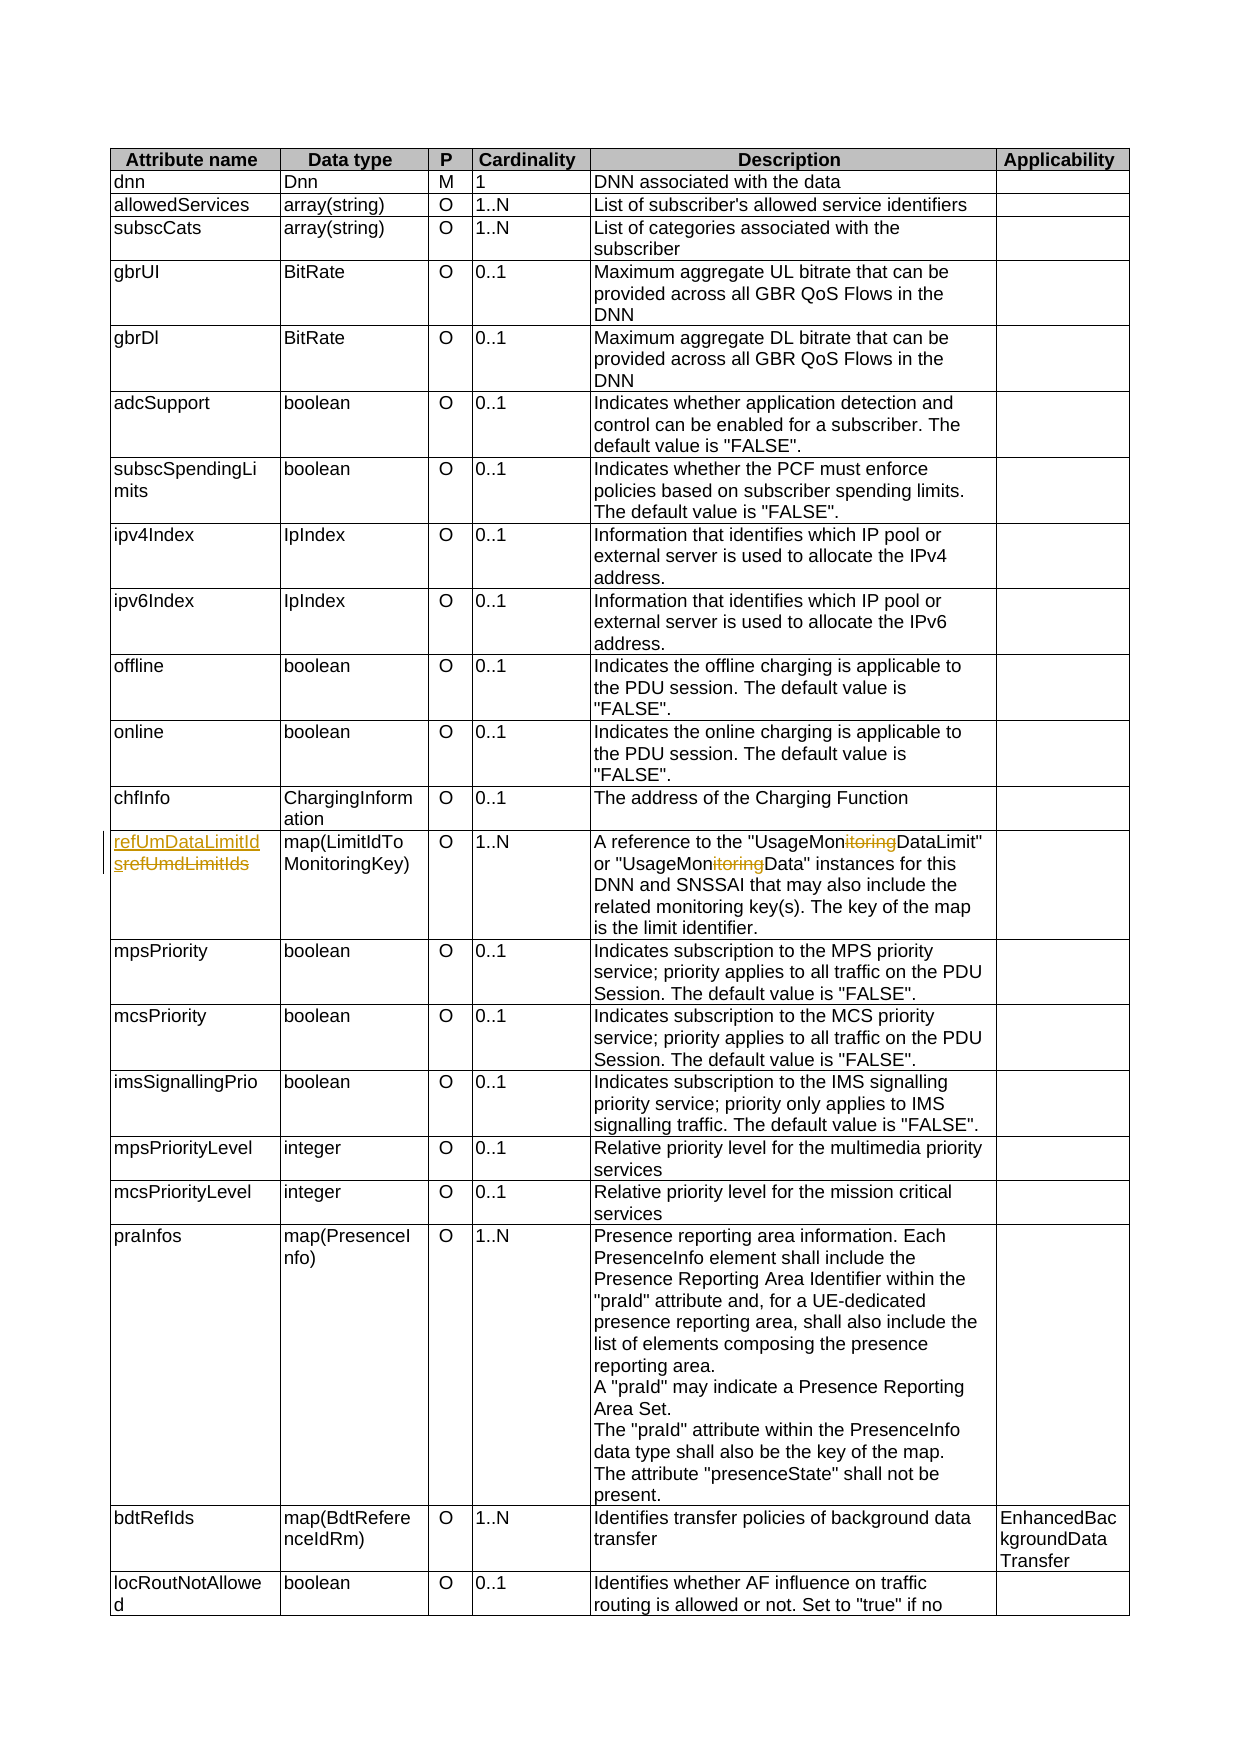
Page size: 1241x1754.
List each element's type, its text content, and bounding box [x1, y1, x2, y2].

table_header Data type [281, 149, 428, 170]
table_cell 1..N [473, 1506, 590, 1571]
table_cell BitRate [281, 326, 428, 391]
table_cell boolean [281, 655, 428, 720]
table_cell 0..1 [473, 261, 590, 325]
table_cell O [429, 940, 472, 1004]
table_cell boolean [281, 392, 428, 457]
table_cell O [429, 1225, 472, 1505]
table_cell [997, 1071, 1129, 1136]
table_cell gbrUI [111, 261, 280, 325]
table_cell map(LimitIdToMonitoringKey) [281, 831, 428, 938]
table_cell subscCats [111, 217, 280, 260]
table_cell Indicates subscription to the IMS signalling priority service; priority only applies to IMS signalling traffic. The default value is "FALSE". [591, 1071, 996, 1136]
table_cell boolean [281, 1572, 428, 1615]
table_cell 1 [473, 171, 590, 193]
table_cell 1..N [473, 831, 590, 938]
table_cell O [429, 1572, 472, 1615]
table_cell adcSupport [111, 392, 280, 457]
table_cell Indicates the online charging is applicable to the PDU session. The default value is "FALSE". [591, 721, 996, 786]
table_cell 0..1 [473, 1071, 590, 1136]
table_cell [997, 392, 1129, 457]
table_cell EnhancedBackgroundDataTransfer [997, 1506, 1129, 1571]
table_cell [997, 1137, 1129, 1180]
table_cell [997, 1572, 1129, 1615]
table_cell [997, 655, 1129, 720]
table_cell integer [281, 1181, 428, 1224]
table_cell O [429, 787, 472, 830]
table_cell [111, 831, 280, 938]
table_cell [997, 589, 1129, 654]
table_cell O [429, 194, 472, 216]
table_cell [997, 721, 1129, 786]
table_cell [997, 787, 1129, 830]
table_cell mpsPriority [111, 940, 280, 1004]
table_cell [997, 217, 1129, 260]
table_cell Maximum aggregate DL bitrate that can be provided across all GBR QoS Flows in the DNN [591, 326, 996, 391]
table_cell 1..N [473, 1225, 590, 1505]
table_cell O [429, 1071, 472, 1136]
table_cell integer [281, 1137, 428, 1180]
table_cell IpIndex [281, 524, 428, 588]
table_cell 0..1 [473, 1137, 590, 1180]
table_cell O [429, 1005, 472, 1070]
table_cell [997, 831, 1129, 938]
table_cell map(PresenceInfo) [281, 1225, 428, 1505]
table_cell [997, 194, 1129, 216]
table_cell gbrDl [111, 326, 280, 391]
table_cell Identifies transfer policies of background data transfer [591, 1506, 996, 1571]
table_cell boolean [281, 1071, 428, 1136]
table_cell 0..1 [473, 392, 590, 457]
table_cell O [429, 1506, 472, 1571]
table_cell online [111, 721, 280, 786]
table_cell 0..1 [473, 589, 590, 654]
table_cell Indicates the offline charging is applicable to the PDU session. The default value is "FALSE". [591, 655, 996, 720]
table_cell imsSignallingPrio [111, 1071, 280, 1136]
table_cell [997, 326, 1129, 391]
table_cell Maximum aggregate UL bitrate that can be provided across all GBR QoS Flows in the DNN [591, 261, 996, 325]
table_cell [997, 524, 1129, 588]
table_cell Information that identifies which IP pool or external server is used to allocate the IPv4 address. [591, 524, 996, 588]
table_cell mcsPriorityLevel [111, 1181, 280, 1224]
table_cell O [429, 589, 472, 654]
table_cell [591, 1572, 996, 1615]
table_cell boolean [281, 721, 428, 786]
table_cell O [429, 392, 472, 457]
table_cell praInfos [111, 1225, 280, 1505]
table_cell 0..1 [473, 940, 590, 1004]
table_header Cardinality [473, 149, 590, 170]
table_cell 0..1 [473, 1572, 590, 1615]
table_cell O [429, 655, 472, 720]
table_cell 0..1 [473, 655, 590, 720]
table_cell O [429, 326, 472, 391]
table_header Attribute name [111, 149, 280, 170]
table_cell Dnn [281, 171, 428, 193]
table_cell O [429, 261, 472, 325]
table_cell 0..1 [473, 787, 590, 830]
table_cell array(string) [281, 194, 428, 216]
table_cell locRoutNotAllowed [111, 1572, 280, 1615]
table_header P [429, 149, 472, 170]
table_cell [997, 458, 1129, 523]
table_cell O [429, 721, 472, 786]
table_cell Relative priority level for the mission critical services [591, 1181, 996, 1224]
table_cell 0..1 [473, 1181, 590, 1224]
table_cell M [429, 171, 472, 193]
table_cell List of subscriber's allowed service identifiers [591, 194, 996, 216]
table_cell array(string) [281, 217, 428, 260]
table_cell BitRate [281, 261, 428, 325]
table_cell bdtRefIds [111, 1506, 280, 1571]
table_cell [997, 261, 1129, 325]
table_cell Relative priority level for the multimedia priority services [591, 1137, 996, 1180]
table_cell chfInfo [111, 787, 280, 830]
table_cell 0..1 [473, 721, 590, 786]
table_cell O [429, 458, 472, 523]
table_cell subscSpendingLimits [111, 458, 280, 523]
table_cell [997, 1181, 1129, 1224]
table_cell boolean [281, 940, 428, 1004]
table_cell ChargingInformation [281, 787, 428, 830]
table_cell Indicates whether application detection and control can be enabled for a subscriber. The default value is "FALSE". [591, 392, 996, 457]
table_header Description [591, 149, 996, 170]
table_header Applicability [997, 149, 1129, 170]
table_cell [997, 1005, 1129, 1070]
table_cell 1..N [473, 217, 590, 260]
table_cell O [429, 524, 472, 588]
table_cell mpsPriorityLevel [111, 1137, 280, 1180]
table_cell 0..1 [473, 326, 590, 391]
table_cell Indicates whether the PCF must enforce policies based on subscriber spending limits. The default value is "FALSE". [591, 458, 996, 523]
table_cell O [429, 1181, 472, 1224]
table_cell Presence reporting area information. Each PresenceInfo element shall include the Presence Reporting Area Identifier within the "praId" attribute and, for a UE-dedicated presence reporting area, shall also include the list of elements composing the presence reporting area. A "praId" may indicate a Presence Reporting Area Set. The "praId" attribute within the PresenceInfo data type shall also be the key of the map. The attribute "presenceState" shall not be present. [591, 1225, 996, 1505]
table_cell Indicates subscription to the MPS priority service; priority applies to all traffic on the PDU Session. The default value is "FALSE". [591, 940, 996, 1004]
table_cell 0..1 [473, 458, 590, 523]
table_cell A reference to the "UsageMonDataLimit" or "UsageMonData" instances for this DNN and SNSSAI that may also include the related monitoring key(s). The key of the map is the limit identifier. [591, 831, 996, 938]
table_cell O [429, 217, 472, 260]
table_cell dnn [111, 171, 280, 193]
table_cell ipv4Index [111, 524, 280, 588]
table_cell ipv6Index [111, 589, 280, 654]
table_cell [997, 1225, 1129, 1505]
table_cell 0..1 [473, 524, 590, 588]
table_cell Indicates subscription to the MCS priority service; priority applies to all traffic on the PDU Session. The default value is "FALSE". [591, 1005, 996, 1070]
table_cell boolean [281, 1005, 428, 1070]
table_cell boolean [281, 458, 428, 523]
table_cell offline [111, 655, 280, 720]
table_cell 1..N [473, 194, 590, 216]
table_cell allowedServices [111, 194, 280, 216]
table_cell [997, 940, 1129, 1004]
table_cell map(BdtReferenceIdRm) [281, 1506, 428, 1571]
table_cell 0..1 [473, 1005, 590, 1070]
table_cell O [429, 831, 472, 938]
table_cell DNN associated with the data [591, 171, 996, 193]
table_cell The address of the Charging Function [591, 787, 996, 830]
table_cell Information that identifies which IP pool or external server is used to allocate the IPv6 address. [591, 589, 996, 654]
table_cell List of categories associated with the subscriber [591, 217, 996, 260]
table_cell [997, 171, 1129, 193]
table_cell IpIndex [281, 589, 428, 654]
table_cell O [429, 1137, 472, 1180]
table_cell mcsPriority [111, 1005, 280, 1070]
